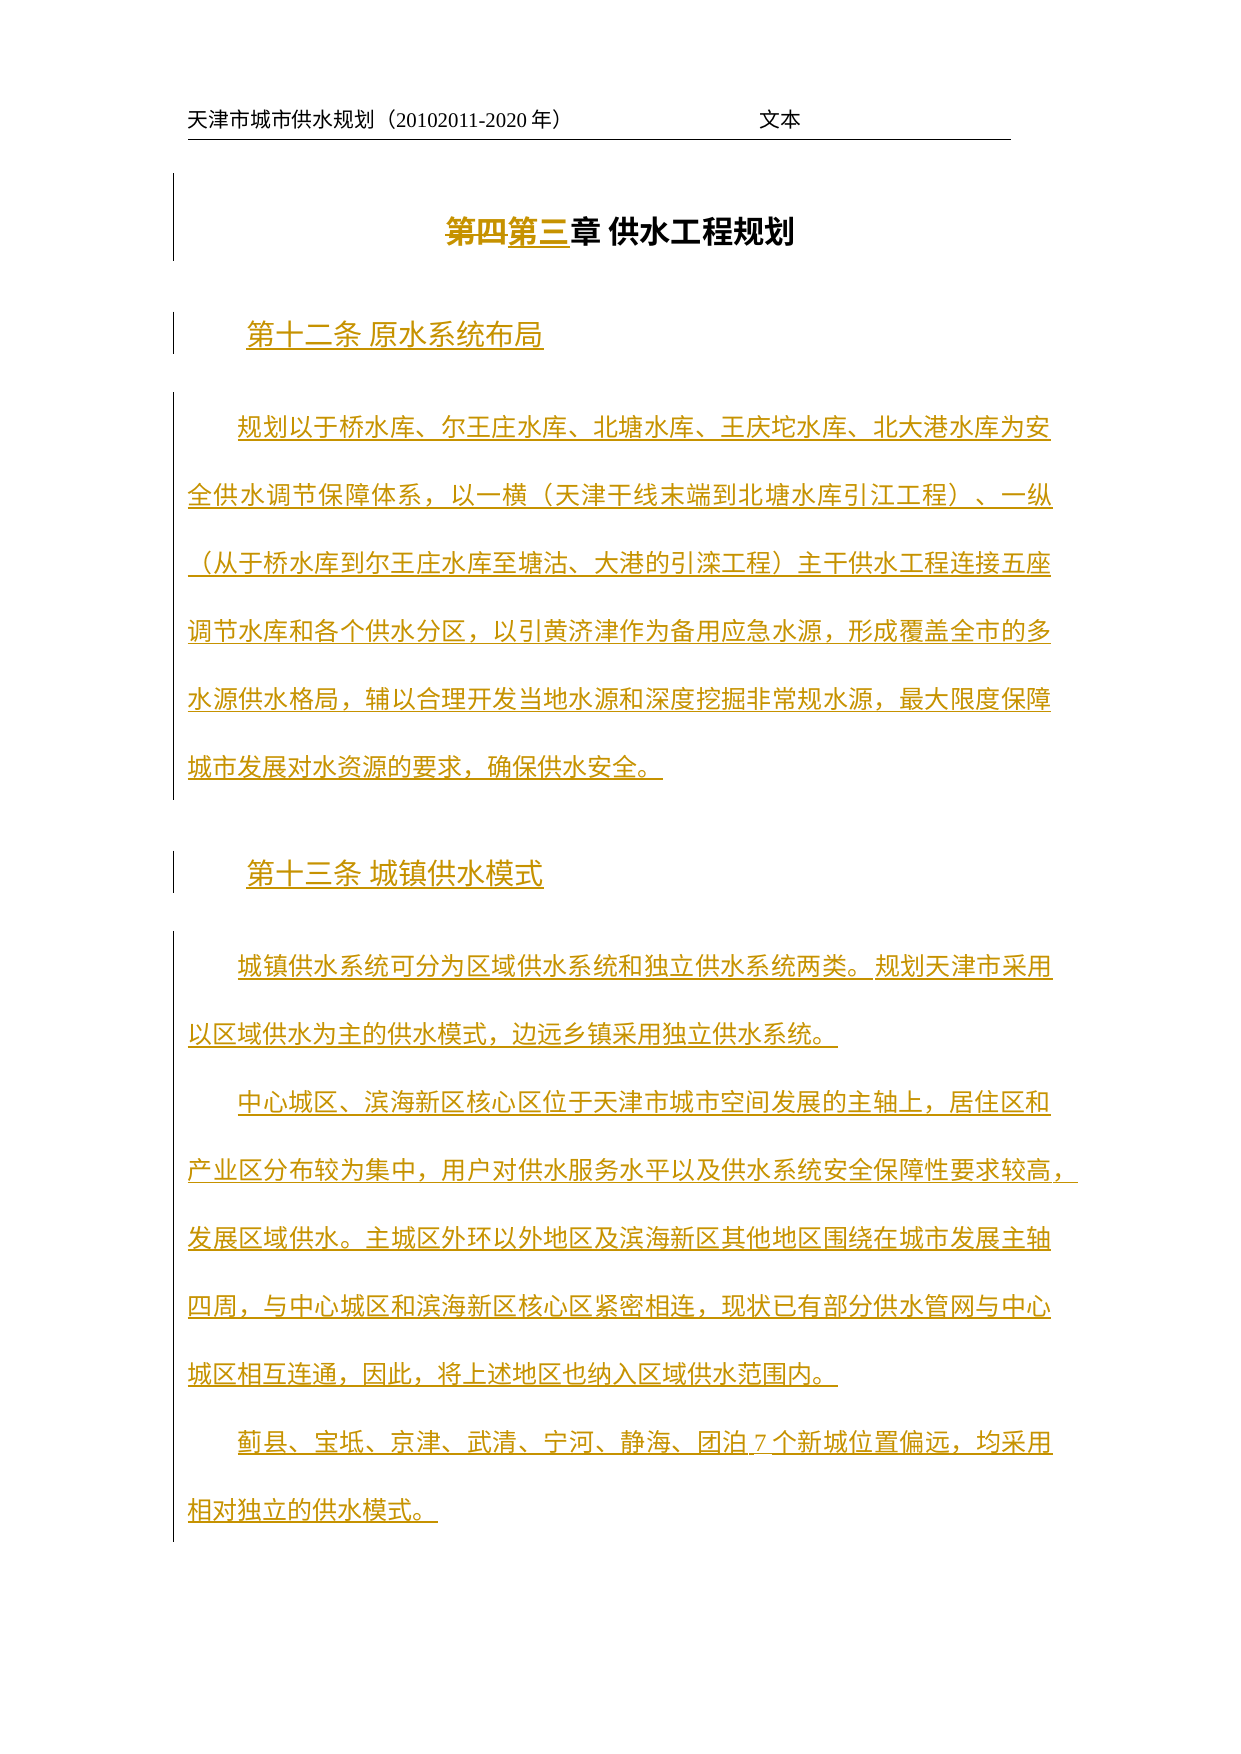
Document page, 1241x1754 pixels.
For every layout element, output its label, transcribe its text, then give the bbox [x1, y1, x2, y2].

subtitle 章 供水工程规划 [187, 173, 1053, 261]
